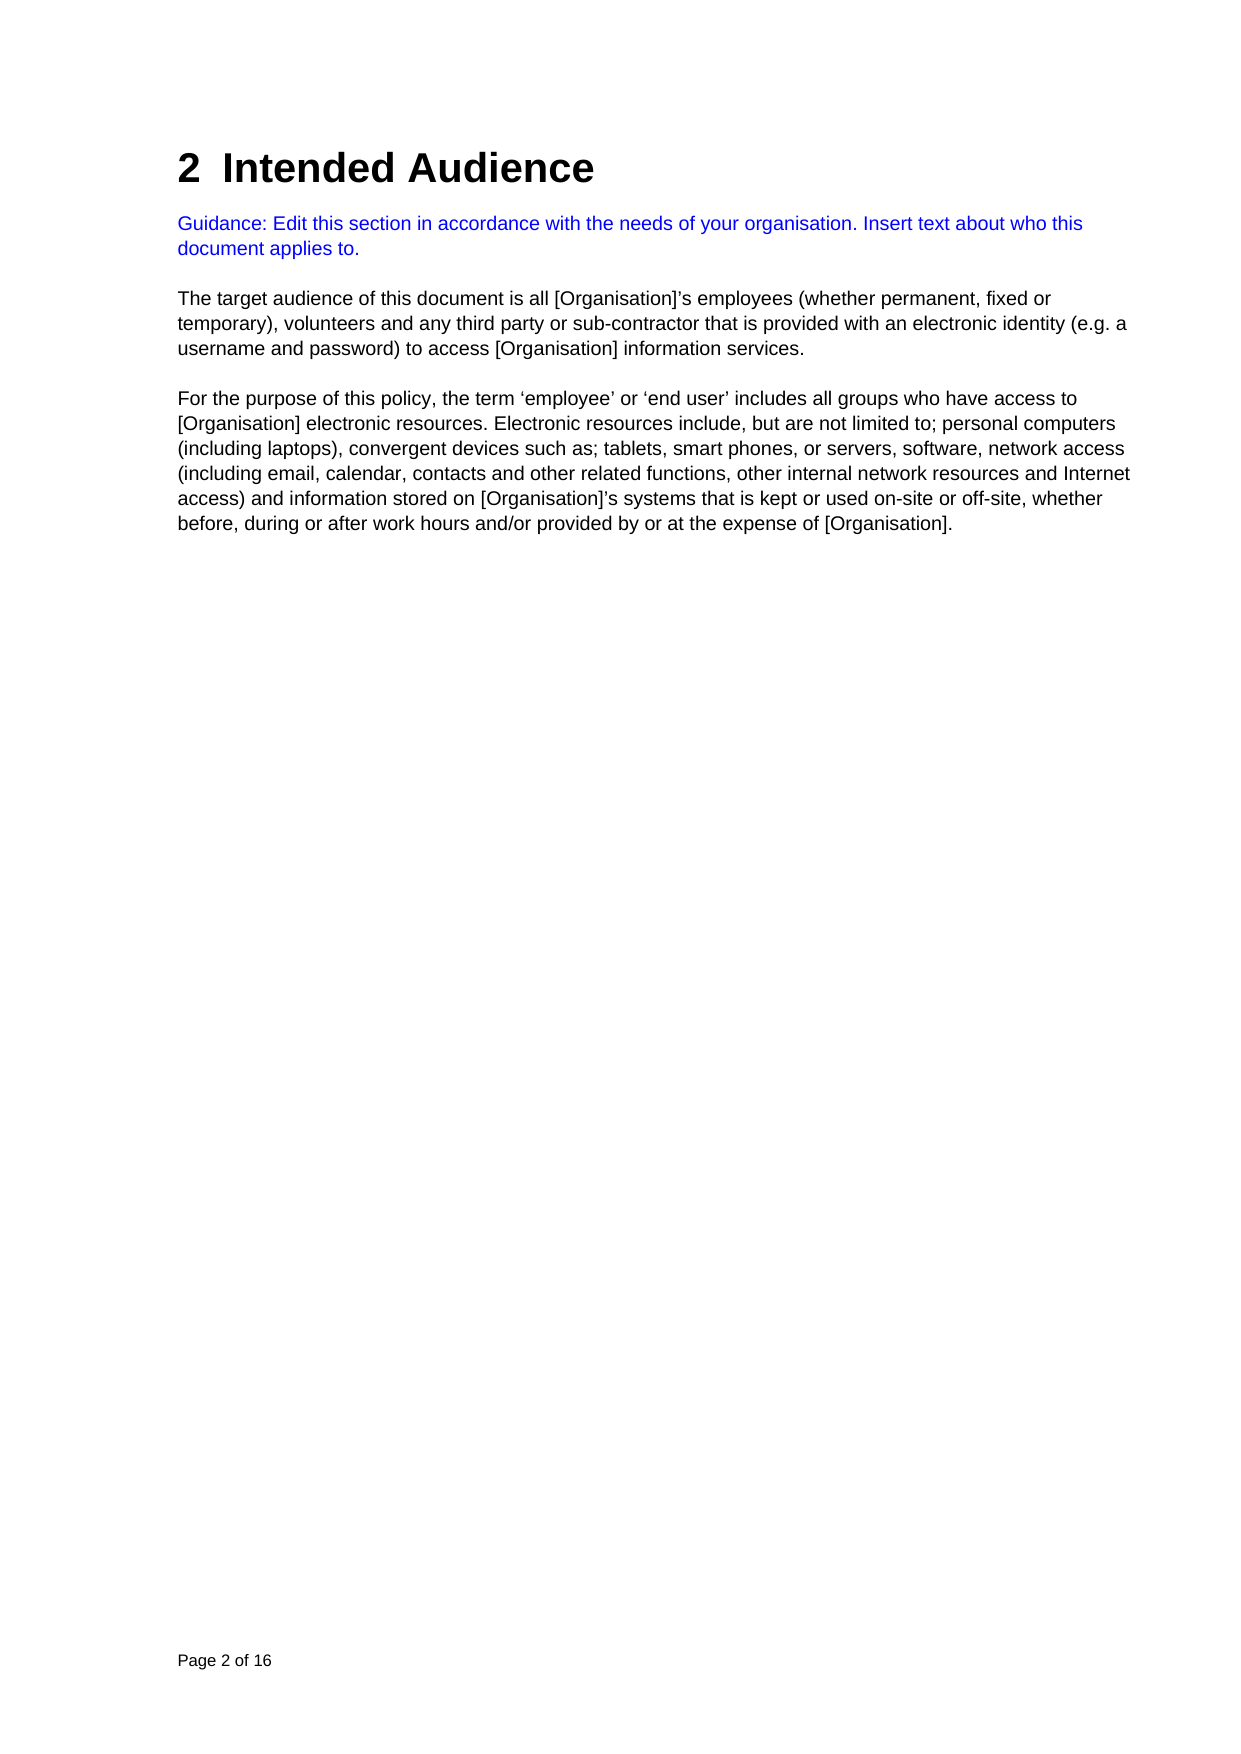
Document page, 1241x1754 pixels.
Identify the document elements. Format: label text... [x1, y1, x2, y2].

text For the purpose of this policy, the term ‘employee’ or ‘end user’ includes all groups who have access to [Organisation] electronic resources. Electronic resources include, but are not limited to; personal computers (including laptops), convergent devices such as; tablets, smart phones, or servers, software, network access (including email, calendar, contacts and other related functions, other internal network resources and Internet access) and information stored on [Organisation]’s systems that is kept or used on-site or off-site, whether before, during or after work hours and/or provided by or at the expense of [Organisation]. [177, 385, 1152, 535]
subtitle Intended Audience [177, 143, 1096, 191]
text The target audience of this document is all [Organisation]’s employees (whether permanent, fixed or temporary), volunteers and any third party or sub-contractor that is provided with an electronic identity (e.g. a username and password) to access [Organisation] information services. [177, 285, 1152, 360]
text Guidance: Edit this section in accordance with the needs of your organisation. Insert text about who this document applies to. [177, 210, 1152, 260]
